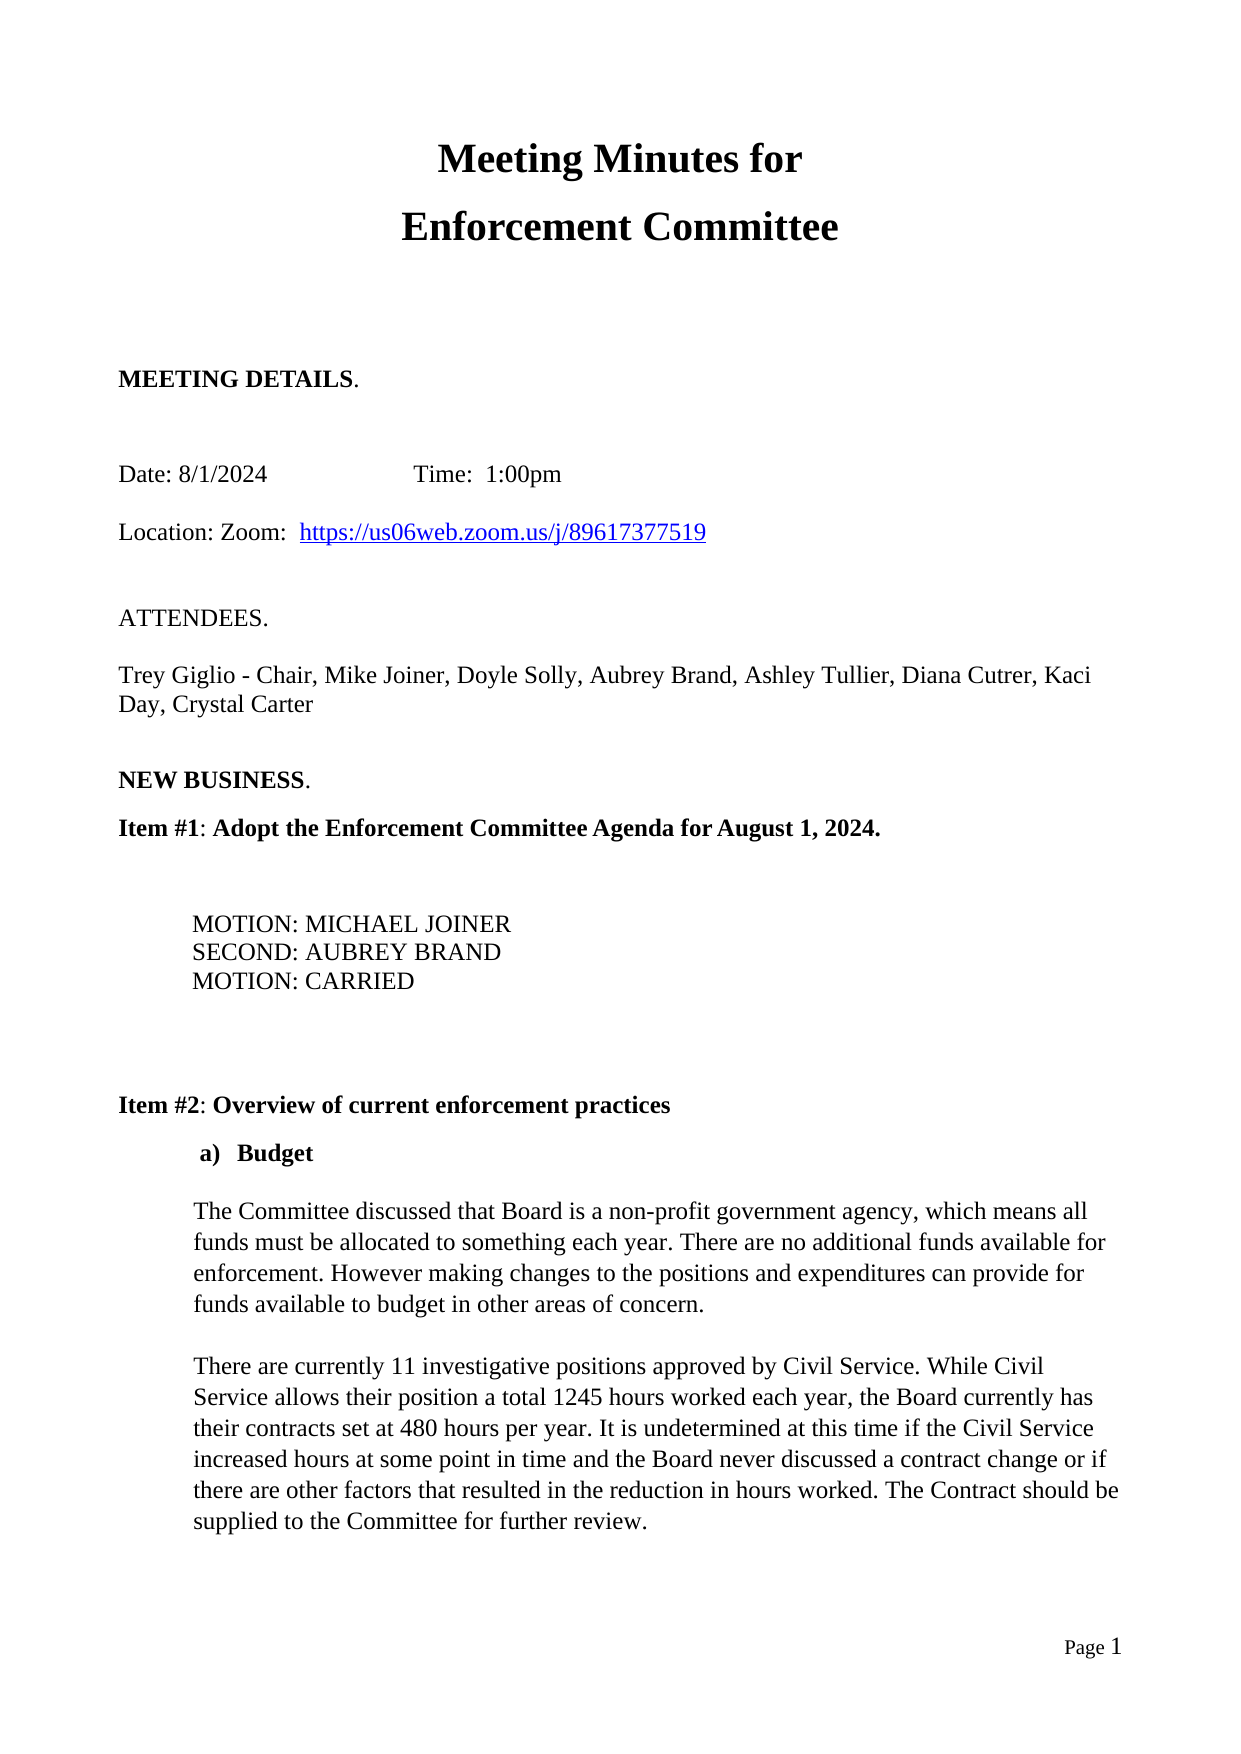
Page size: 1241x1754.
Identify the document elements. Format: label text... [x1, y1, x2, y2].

text MOTION: CARRIED [118, 966, 1122, 995]
list The Committee discussed that Board is a non-profit government agency, which means all funds must be allocated to something each year. There are no additional funds available for enforcement. However making changes to the positions and expenditures can provide for funds available to budget in other areas of concern. [193, 1196, 1122, 1318]
text Trey Giglio - Chair, Mike Joiner, Doyle Solly, Aubrey Brand, Ashley Tullier, Diana Cutrer, Kaci Day, Crystal Carter [118, 660, 1122, 718]
text NEW BUSINESS. [118, 766, 1122, 794]
text ATTENDEES. [118, 603, 1122, 632]
list Budget [199, 1138, 1122, 1167]
list There are currently 11 investigative positions approved by Civil Service. While Civil Service allows their position a total 1245 hours worked each year, the Board currently has their contracts set at 480 hours per year. It is undetermined at this time if the Civil Service increased hours at some point in time and the Board never discussed a contract change or if there are other factors that resulted in the reduction in hours worked. The Contract should be supplied to the Committee for further review. [193, 1351, 1122, 1535]
text Item #2: Overview of current enforcement practices [118, 1090, 1122, 1119]
text MOTION: MICHAEL JOINER [118, 909, 1122, 937]
text SECOND: AUBREY BRAND [118, 937, 1122, 966]
text Date: 8/1/2024 Time: 1:00pm [118, 459, 1122, 488]
text MEETING DETAILS. [118, 364, 1122, 392]
text Location: Zoom: https://us06web.zoom.us/j/89617377519 [118, 517, 1122, 545]
text Meeting Minutes for [118, 134, 1122, 182]
text Enforcement Committee [118, 201, 1122, 249]
text Item #1: Adopt the Enforcement Committee Agenda for August 1, 2024. [118, 813, 1122, 842]
